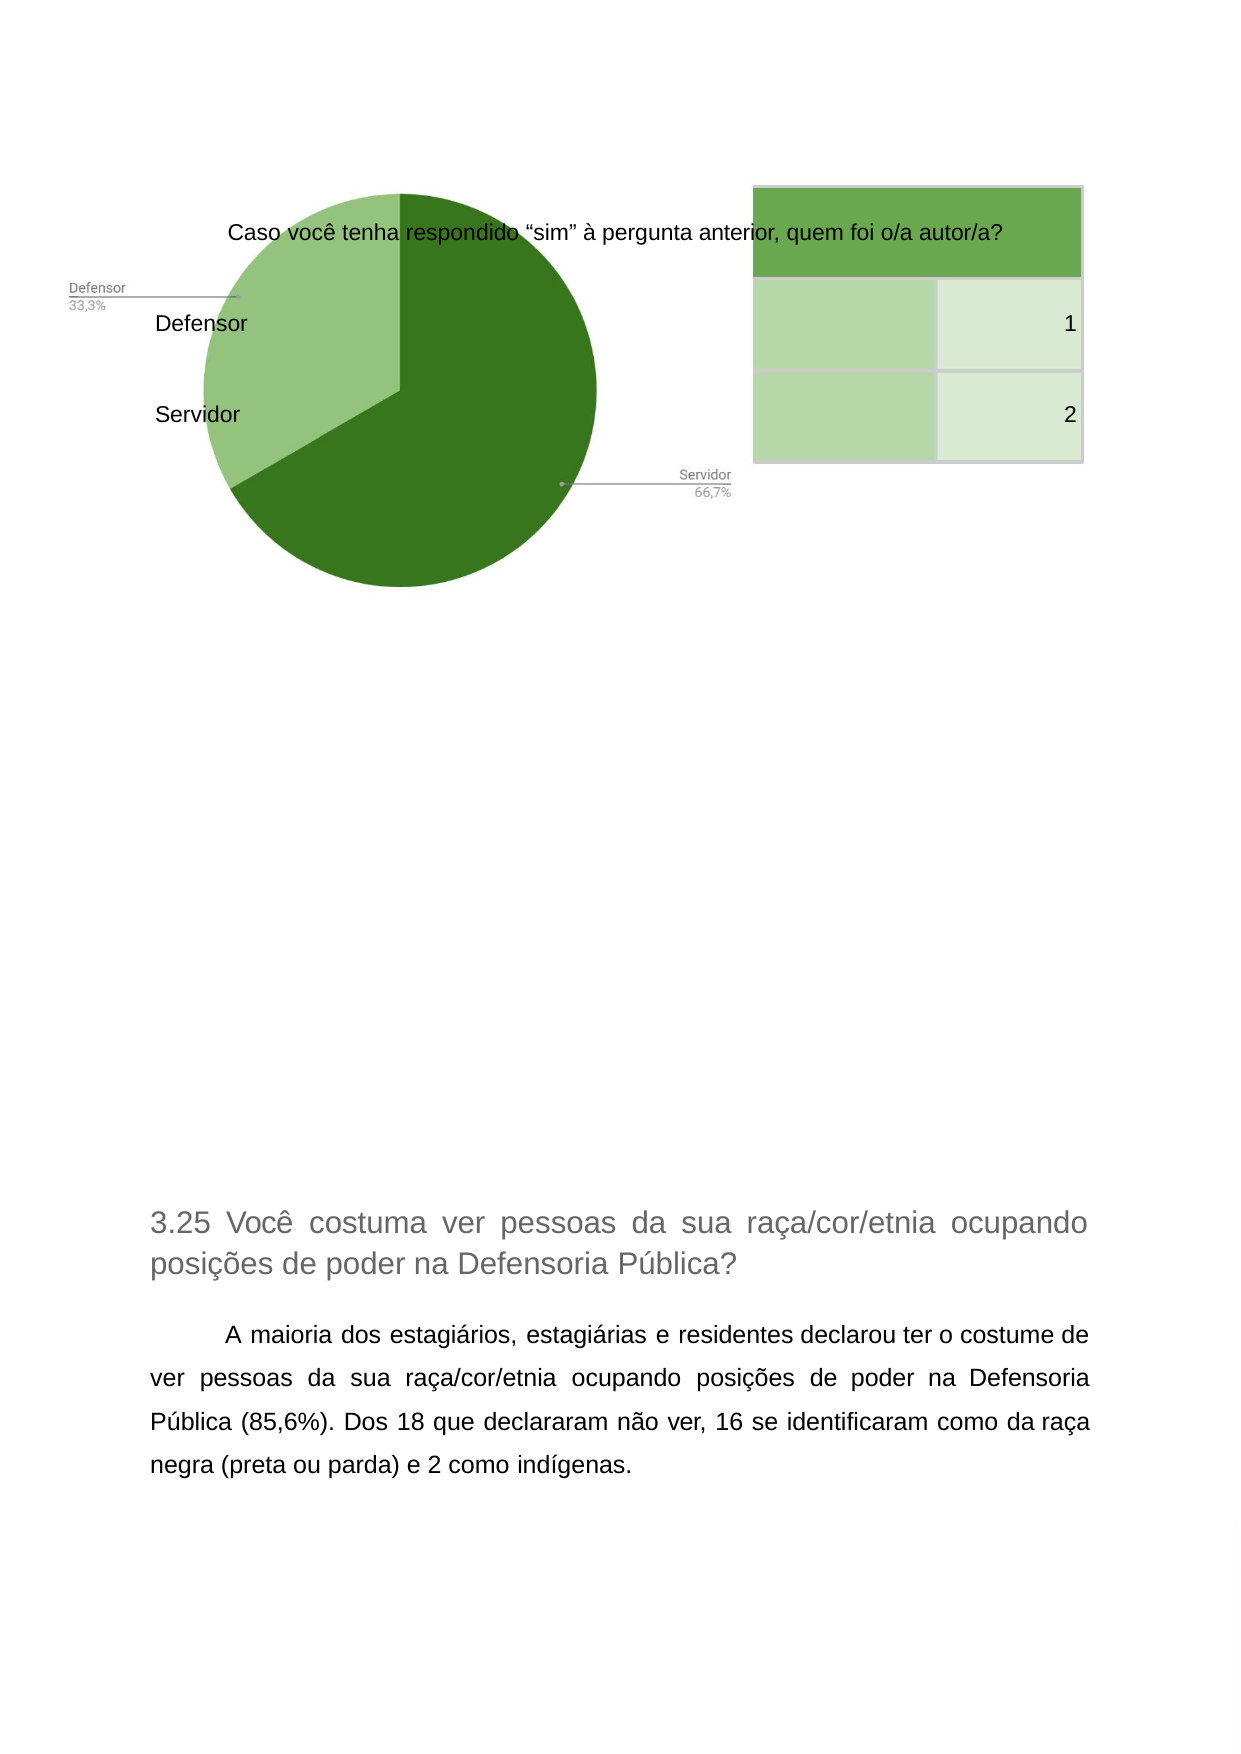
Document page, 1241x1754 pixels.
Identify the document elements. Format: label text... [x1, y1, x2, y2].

text A maioria dos estagiários, estagiárias e residentes declarou ter o costume de [225, 1321, 1115, 1349]
text Servidor [155, 402, 265, 428]
text .25 Você costuma ver pessoas da sua raça/cor/etnia ocupando [167, 1206, 1114, 1241]
text negra (preta ou parda) e 2 como indígenas. [150, 1451, 1115, 1479]
text ver pessoas da sua raça/cor/etnia ocupando posições de poder na Defensoria [150, 1364, 1115, 1392]
text Defensor [155, 311, 273, 337]
text 1 [1064, 311, 1102, 337]
text posições de poder na Defensoria Pública? [150, 1247, 762, 1282]
picture [0, 0, 1241, 1754]
text 3 [150, 1206, 167, 1241]
text 2 [1064, 402, 1102, 428]
text Caso você tenha respondido “sim” à pergunta anterior, quem foi o/a autor/a? [227, 220, 1029, 245]
text Pública (85,6%). Dos 18 que declararam não ver, 16 se identificaram como da raça [150, 1408, 1115, 1436]
